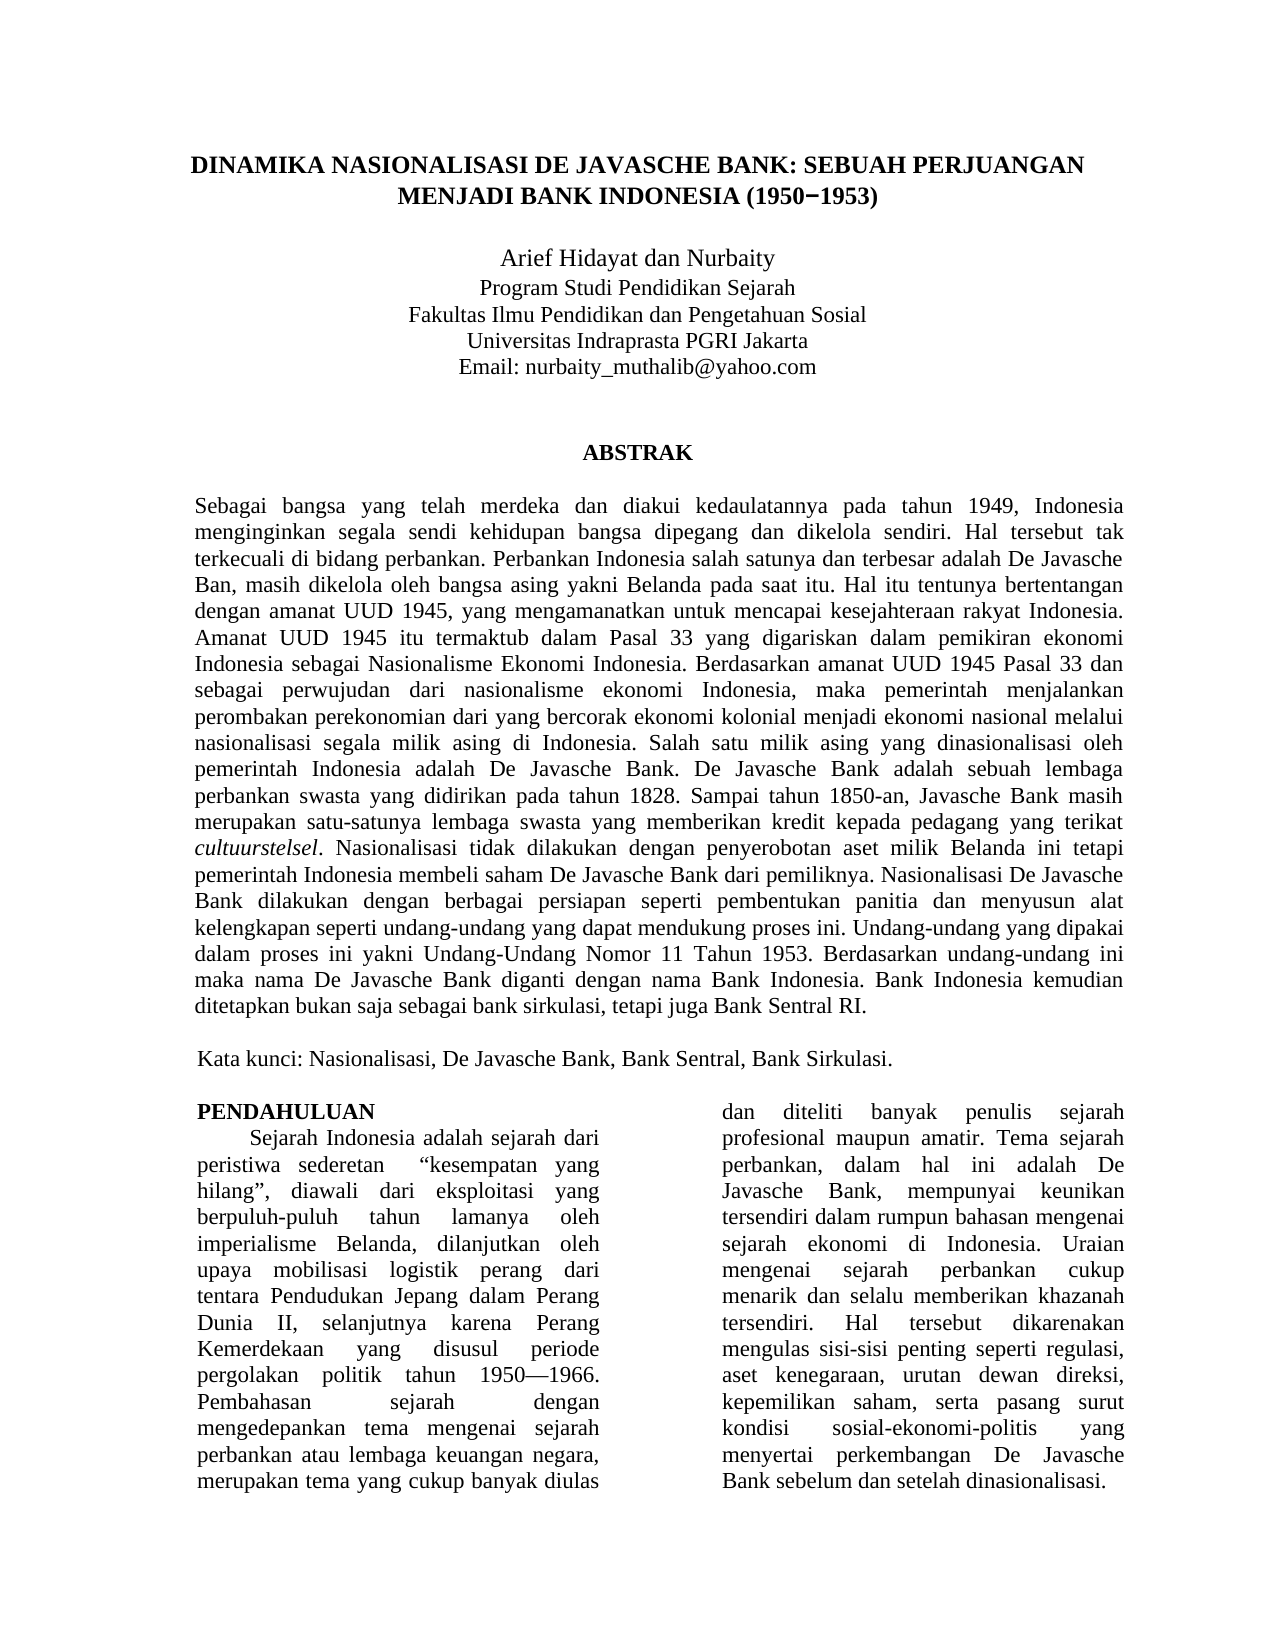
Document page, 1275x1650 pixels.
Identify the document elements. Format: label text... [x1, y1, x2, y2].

text Fakultas Ilmu Pendidikan dan Pengetahuan Sosial [150, 301, 1125, 327]
text Sejarah Indonesia adalah sejarah dari peristiwa sederetan “kesempatan yang hilang”, diawali dari eksploitasi yang berpuluh-puluh tahun lamanya oleh imperialisme Belanda, dilanjutkan oleh upaya mobilisasi logistik perang dari tentara Pendudukan Jepang dalam Perang Dunia II, selanjutnya karena Perang Kemerdekaan yang disusul periode pergolakan politik tahun 1950—1966. Pembahasan sejarah dengan mengedepankan tema mengenai sejarah perbankan atau lembaga keuangan negara, merupakan tema yang cukup banyak diulas dan diteliti banyak penulis sejarah profesional maupun amatir. Tema sejarah perbankan, dalam hal ini adalah De Javasche Bank, mempunyai keunikan tersendiri dalam rumpun bahasan mengenai sejarah ekonomi di Indonesia. Uraian mengenai sejarah perbankan cukup menarik dan selalu memberikan khazanah tersendiri. Hal tersebut dikarenakan mengulas sisi-sisi penting seperti regulasi, aset kenegaraan, urutan dewan direksi, kepemilikan saham, serta pasang surut kondisi sosial-ekonomi-politis yang menyertai perkembangan De Javasche Bank sebelum dan setelah dinasionalisasi. [197, 1124, 600, 1493]
text PENDAHULUAN [150, 1098, 600, 1124]
text Arief Hidayat dan Nurbaity [150, 243, 1125, 272]
text Universitas Indraprasta PGRI Jakarta [150, 327, 1125, 353]
text DINAMIKA NASIONALISASI DE JAVASCHE BANK: SEBUAH PERJUANGAN MENJADI BANK INDONESIA (1950−1953) [150, 150, 1125, 210]
text Sejarah Indonesia adalah sejarah dari peristiwa sederetan “kesempatan yang hilang”, diawali dari eksploitasi yang berpuluh-puluh tahun lamanya oleh imperialisme Belanda, dilanjutkan oleh upaya mobilisasi logistik perang dari tentara Pendudukan Jepang dalam Perang Dunia II, selanjutnya karena Perang Kemerdekaan yang disusul periode pergolakan politik tahun 1950—1966. Pembahasan sejarah dengan mengedepankan tema mengenai sejarah perbankan atau lembaga keuangan negara, merupakan tema yang cukup banyak diulas dan diteliti banyak penulis sejarah profesional maupun amatir. Tema sejarah perbankan, dalam hal ini adalah De Javasche Bank, mempunyai keunikan tersendiri dalam rumpun bahasan mengenai sejarah ekonomi di Indonesia. Uraian mengenai sejarah perbankan cukup menarik dan selalu memberikan khazanah tersendiri. Hal tersebut dikarenakan mengulas sisi-sisi penting seperti regulasi, aset kenegaraan, urutan dewan direksi, kepemilikan saham, serta pasang surut kondisi sosial-ekonomi-politis yang menyertai perkembangan De Javasche Bank sebelum dan setelah dinasionalisasi. [722, 1098, 1125, 1493]
text Email: nurbaity_muthalib@yahoo.com [150, 353, 1125, 380]
text Program Studi Pendidikan Sejarah [150, 274, 1125, 301]
text Kata kunci: Nasionalisasi, De Javasche Bank, Bank Sentral, Bank Sirkulasi. [150, 1045, 1125, 1072]
text Sebagai bangsa yang telah merdeka dan diakui kedaulatannya pada tahun 1949, Indonesia menginginkan segala sendi kehidupan bangsa dipegang dan dikelola sendiri. Hal tersebut tak terkecuali di bidang perbankan. Perbankan Indonesia salah satunya dan terbesar adalah De Javasche Ban, masih dikelola oleh bangsa asing yakni Belanda pada saat itu. Hal itu tentunya bertentangan dengan amanat UUD 1945, yang mengamanatkan untuk mencapai kesejahteraan rakyat Indonesia. Amanat UUD 1945 itu termaktub dalam Pasal 33 yang digariskan dalam pemikiran ekonomi Indonesia sebagai Nasionalisme Ekonomi Indonesia. Berdasarkan amanat UUD 1945 Pasal 33 dan sebagai perwujudan dari nasionalisme ekonomi Indonesia, maka pemerintah menjalankan perombakan perekonomian dari yang bercorak ekonomi kolonial menjadi ekonomi nasional melalui nasionalisasi segala milik asing di Indonesia. Salah satu milik asing yang dinasionalisasi oleh pemerintah Indonesia adalah De Javasche Bank. De Javasche Bank adalah sebuah lembaga perbankan swasta yang didirikan pada tahun 1828. Sampai tahun 1850-an, Javasche Bank masih merupakan satu-satunya lembaga swasta yang memberikan kredit kepada pedagang yang terikat cultuurstelsel. Nasionalisasi tidak dilakukan dengan penyerobotan aset milik Belanda ini tetapi pemerintah Indonesia membeli saham De Javasche Bank dari pemiliknya. Nasionalisasi De Javasche Bank dilakukan dengan berbagai persiapan seperti pembentukan panitia dan menyusun alat kelengkapan seperti undang-undang yang dapat mendukung proses ini. Undang-undang yang dipakai dalam proses ini yakni Undang-Undang Nomor 11 Tahun 1953. Berdasarkan undang-undang ini maka nama De Javasche Bank diganti dengan nama Bank Indonesia. Bank Indonesia kemudian ditetapkan bukan saja sebagai bank sirkulasi, tetapi juga Bank Sentral RI. [194, 492, 1125, 1019]
text ABSTRAK [150, 439, 1125, 466]
